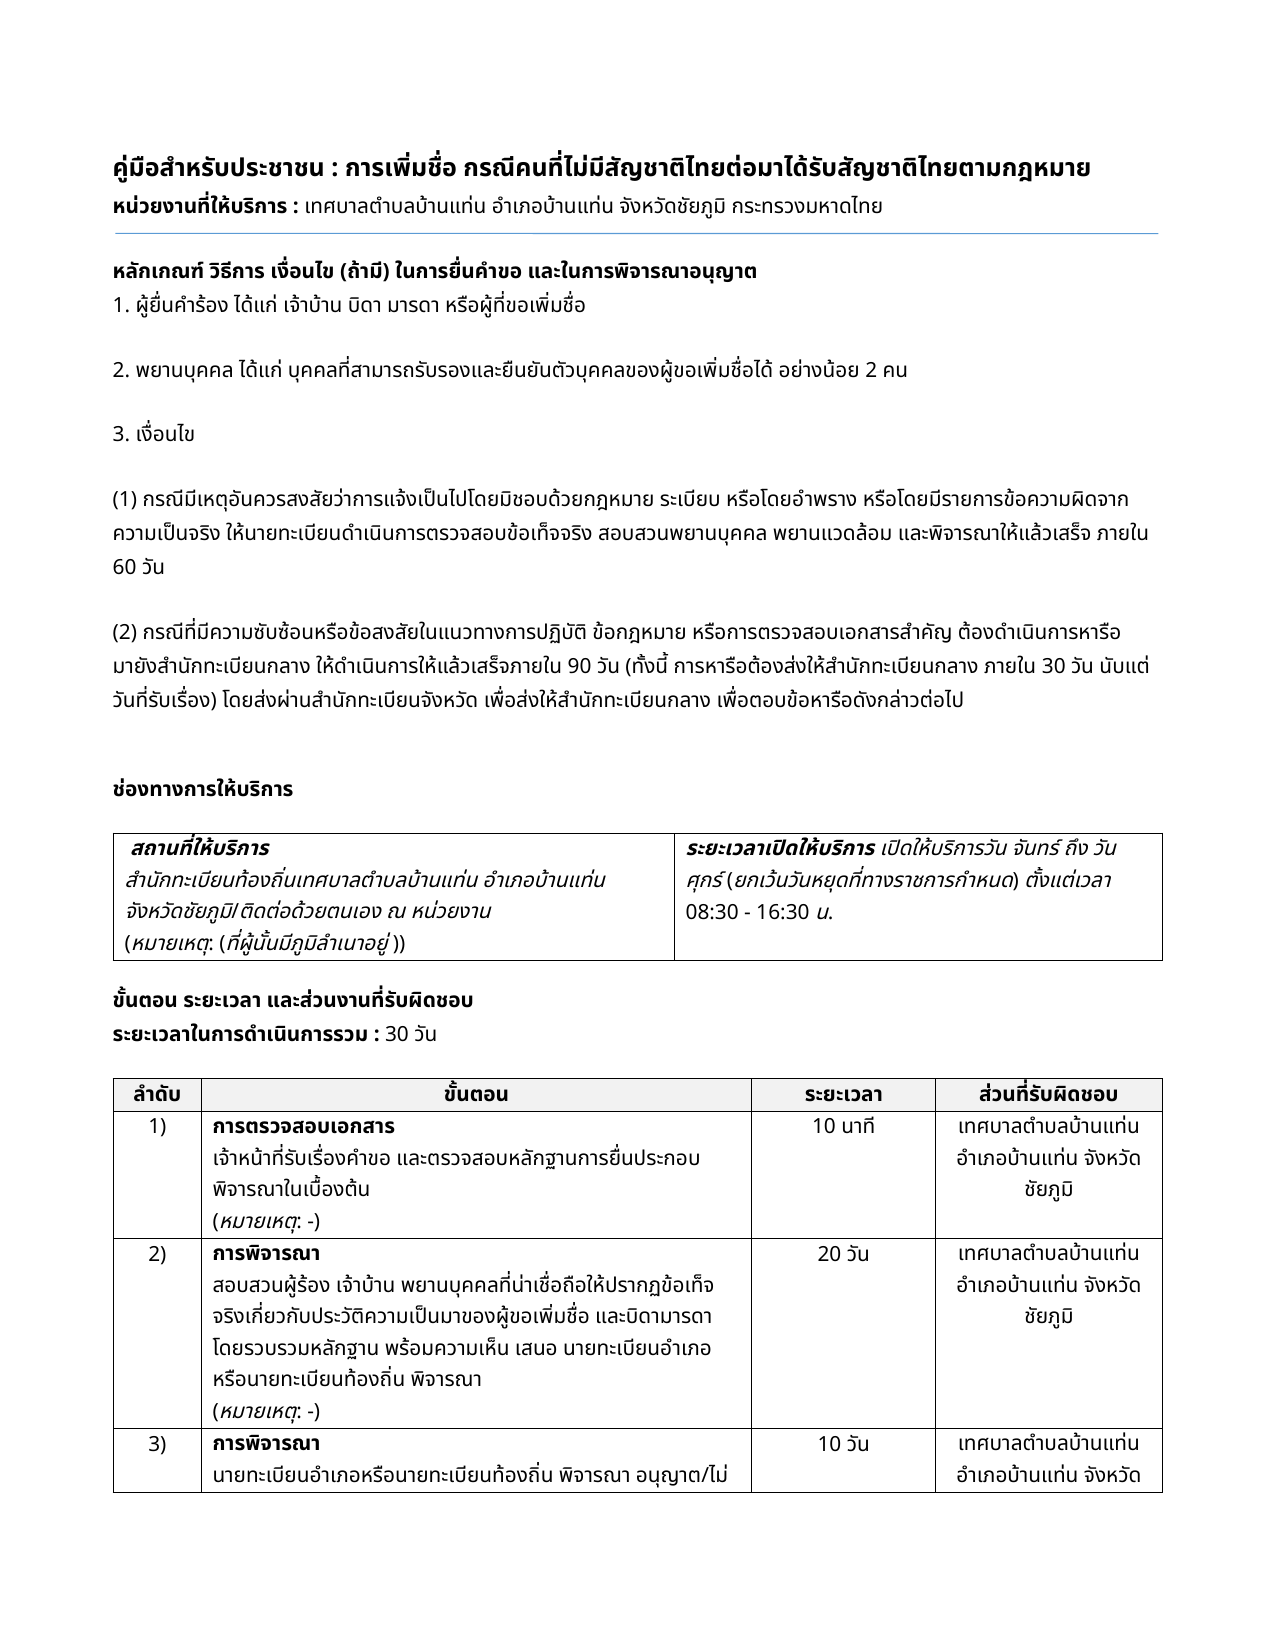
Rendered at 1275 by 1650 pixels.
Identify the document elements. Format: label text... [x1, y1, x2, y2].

table_header ลำดับ [114, 1079, 201, 1111]
table_cell 1) [114, 1112, 201, 1238]
table_cell 2) [114, 1239, 201, 1428]
table_cell 3) [114, 1429, 201, 1492]
text หน่วยงานที่ให้บริการ : เทศบาลตำบลบ้านแท่น อำเภอบ้านแท่น จังหวัดชัยภูมิ กระทรวงมหาดไทย [112, 191, 1162, 223]
text ขั้นตอน ระยะเวลา และส่วนงานที่รับผิดชอบ [112, 985, 1162, 1017]
table_header ระยะเวลา [752, 1079, 935, 1111]
table_header ขั้นตอน [202, 1079, 751, 1111]
text คู่มือสำหรับประชาชน : การเพิ่มชื่อ กรณีคนที่ไม่มีสัญชาติไทยต่อมาได้รับสัญชาติไทยตามกฎหมาย [112, 150, 1162, 188]
text ระยะเวลาในการดำเนินการรวม : 30 วัน [112, 1019, 1162, 1051]
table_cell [202, 1429, 751, 1492]
table_cell เทศบาลตำบลบ้านแท่น อำเภอบ้านแท่น จังหวัดชัยภูมิ [936, 1239, 1162, 1428]
table_header ระยะเวลาเปิดให้บริการ เปิดให้บริการวัน จันทร์ ถึง วันศุกร์ (ยกเว้นวันหยุดที่ทางราชการกำหนด) ตั้งแต่เวลา 08:30 - 16:30 น. [675, 834, 1162, 960]
table_header สถานที่ให้บริการ สำนักทะเบียนท้องถิ่นเทศบาลตำบลบ้านแท่น อำเภอบ้านแท่น จังหวัดชัยภูมิ/ติดต่อด้วยตนเอง ณ หน่วยงาน (หมายเหตุ: (ที่ผู้นั้นมีภูมิลำเนาอยู่ )) [114, 834, 674, 960]
text หลักเกณฑ์ วิธีการ เงื่อนไข (ถ้ามี) ในการยื่นคำขอ และในการพิจารณาอนุญาต [112, 256, 1162, 287]
table_cell 20 วัน [752, 1239, 935, 1428]
table_header ส่วนที่รับผิดชอบ [936, 1079, 1162, 1111]
table_cell 10 นาที [752, 1112, 935, 1238]
table_cell การพิจารณา สอบสวนผู้ร้อง เจ้าบ้าน พยานบุคคลที่น่าเชื่อถือให้ปรากฏข้อเท็จจริงเกี่ยวกับประวัติความเป็นมาของผู้ขอเพิ่มชื่อ และบิดามารดา โดยรวบรวมหลักฐาน พร้อมความเห็น เสนอ นายทะเบียนอำเภอหรือนายทะเบียนท้องถิ่น พิจารณา (หมายเหตุ: -) [202, 1239, 751, 1428]
table_cell การตรวจสอบเอกสาร เจ้าหน้าที่รับเรื่องคำขอ และตรวจสอบหลักฐานการยื่นประกอบพิจารณาในเบื้องต้น (หมายเหตุ: -) [202, 1112, 751, 1238]
text 1. ผู้ยื่นคำร้อง ได้แก่ เจ้าบ้าน บิดา มารดา หรือผู้ที่ขอเพิ่มชื่อ 2. พยานบุคคล ได้แก่ บุคคลที่สามารถรับรองและยืนยันตัวบุคคลของผู้ขอเพิ่มชื่อได้ อย่างน้อย 2 คน 3. เงื่อนไข (1) กรณีมีเหตุอันควรสงสัยว่าการแจ้งเป็นไปโดยมิชอบด้วยกฎหมาย ระเบียบ หรือโดยอำพราง หรือโดยมีรายการข้อความผิดจากความเป็นจริง ให้นายทะเบียนดำเนินการตรวจสอบข้อเท็จจริง สอบสวนพยานบุคคล พยานแวดล้อม และพิจารณาให้แล้วเสร็จ ภายใน 60 วัน (2) กรณีที่มีความซับซ้อนหรือข้อสงสัยในแนวทางการปฏิบัติ ข้อกฎหมาย หรือการตรวจสอบเอกสารสำคัญ ต้องดำเนินการหารือมายังสำนักทะเบียนกลาง ให้ดำเนินการให้แล้วเสร็จภายใน 90 วัน (ทั้งนี้ การหารือต้องส่งให้สำนักทะเบียนกลาง ภายใน 30 วัน นับแต่วันที่รับเรื่อง) โดยส่งผ่านสำนักทะเบียนจังหวัด เพื่อส่งให้สำนักทะเบียนกลาง เพื่อตอบข้อหารือดังกล่าวต่อไป [112, 290, 1162, 747]
table_cell เทศบาลตำบลบ้านแท่น อำเภอบ้านแท่น จังหวัดชัยภูมิ [936, 1112, 1162, 1238]
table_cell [936, 1429, 1162, 1492]
table_cell 10 วัน [752, 1429, 935, 1492]
text ช่องทางการให้บริการ [112, 774, 1162, 806]
